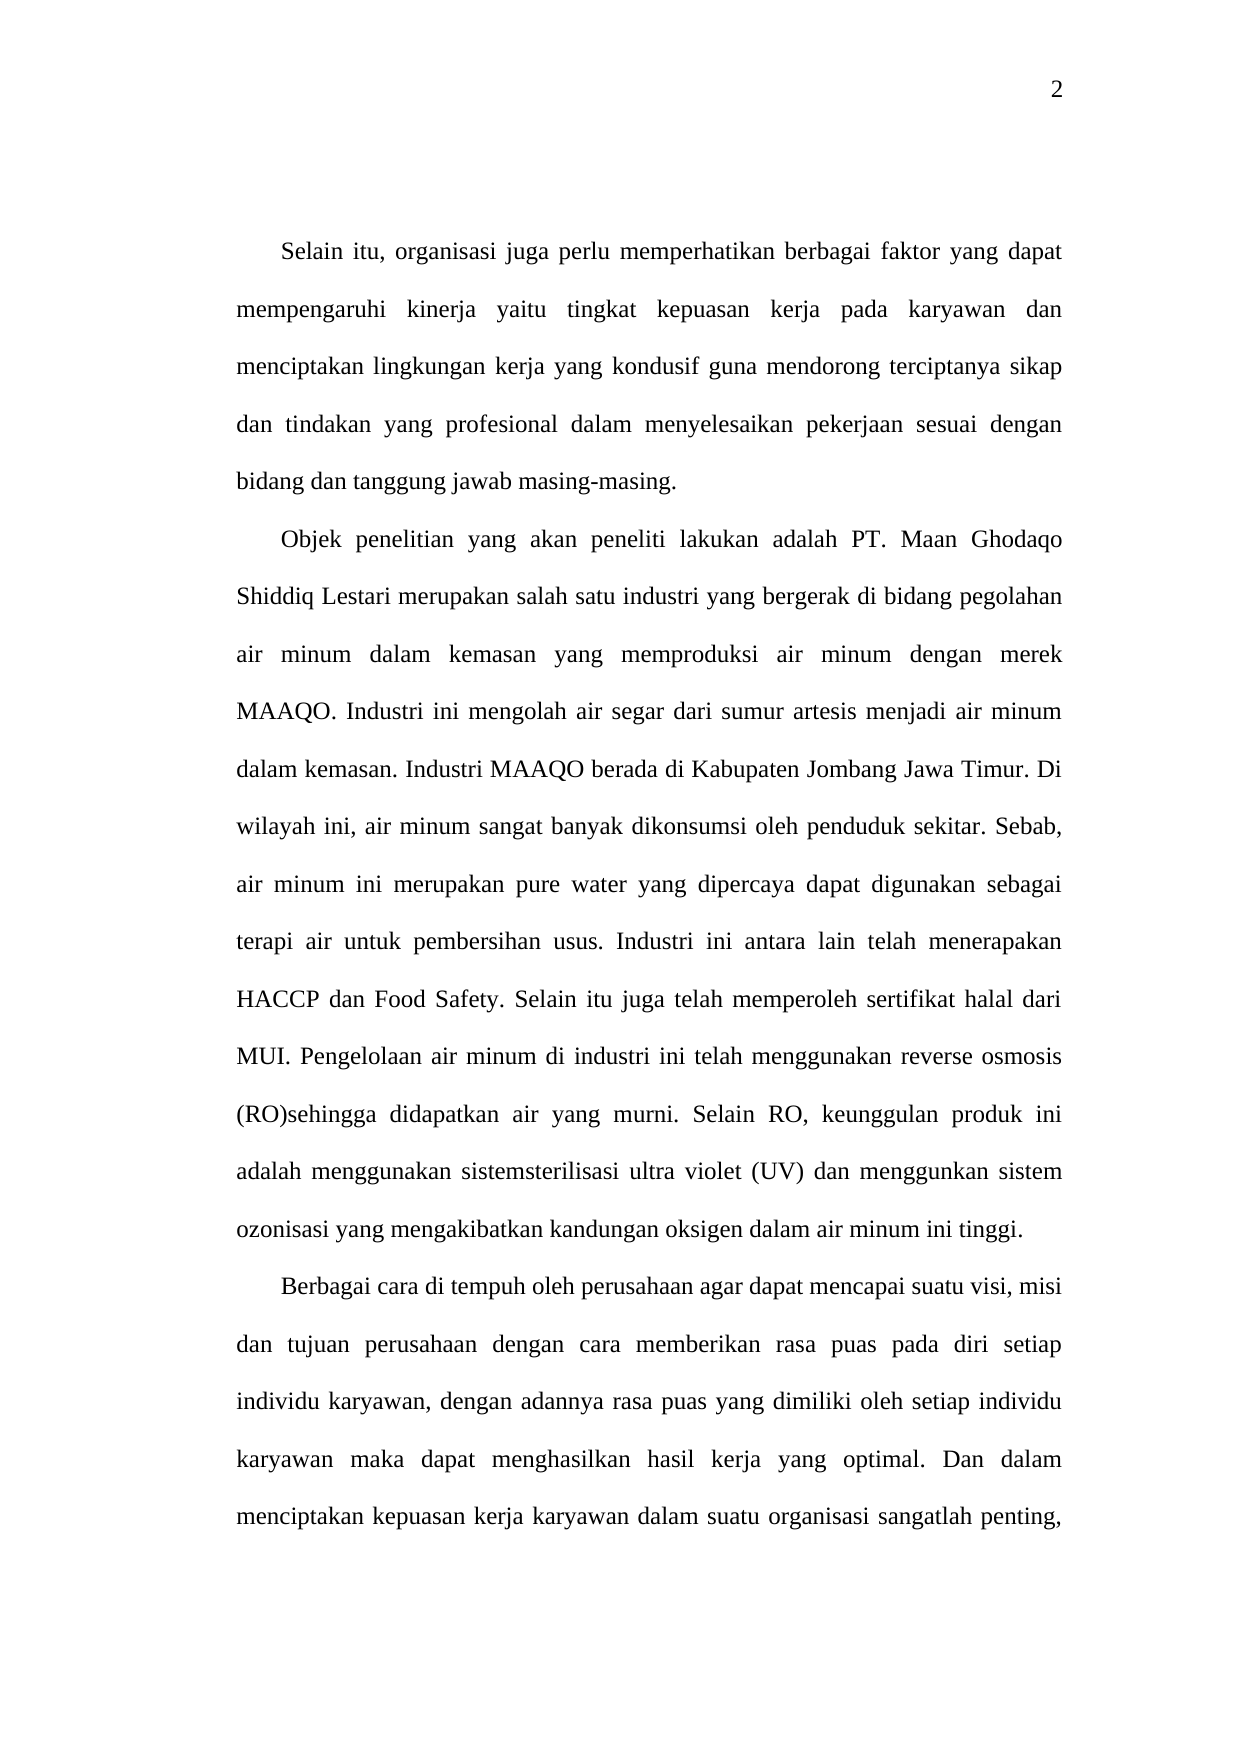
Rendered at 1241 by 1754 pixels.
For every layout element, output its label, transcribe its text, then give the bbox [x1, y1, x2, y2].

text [236, 1271, 1063, 1530]
text Objek penelitian yang akan peneliti lakukan adalah PT. Maan Ghodaqo Shiddiq Lestari merupakan salah satu industri yang bergerak di bidang pegolahan air minum dalam kemasan yang memproduksi air minum dengan merek MAAQO. Industri ini mengolah air segar dari sumur artesis menjadi air minum dalam kemasan. Industri MAAQO berada di Kabupaten Jombang Jawa Timur. Di wilayah ini, air minum sangat banyak dikonsumsi oleh penduduk sekitar. Sebab, air minum ini merupakan pure water yang dipercaya dapat digunakan sebagai terapi air untuk pembersihan usus. Industri ini antara lain telah menerapakan HACCP dan Food Safety. Selain itu juga telah memperoleh sertifikat halal dari MUI. Pengelolaan air minum di industri ini telah menggunakan reverse osmosis (RO)sehingga didapatkan air yang murni. Selain RO, keunggulan produk ini adalah menggunakan sistemsterilisasi ultra violet (UV) dan menggunkan sistem ozonisasi yang mengakibatkan kandungan oksigen dalam air minum ini tinggi. [236, 524, 1063, 1242]
text Selain itu, organisasi juga perlu memperhatikan berbagai faktor yang dapat mempengaruhi kinerja yaitu tingkat kepuasan kerja pada karyawan dan menciptakan lingkungan kerja yang kondusif guna mendorong terciptanya sikap dan tindakan yang profesional dalam menyelesaikan pekerjaan sesuai dengan bidang dan tanggung jawab masing-masing. [236, 236, 1063, 495]
